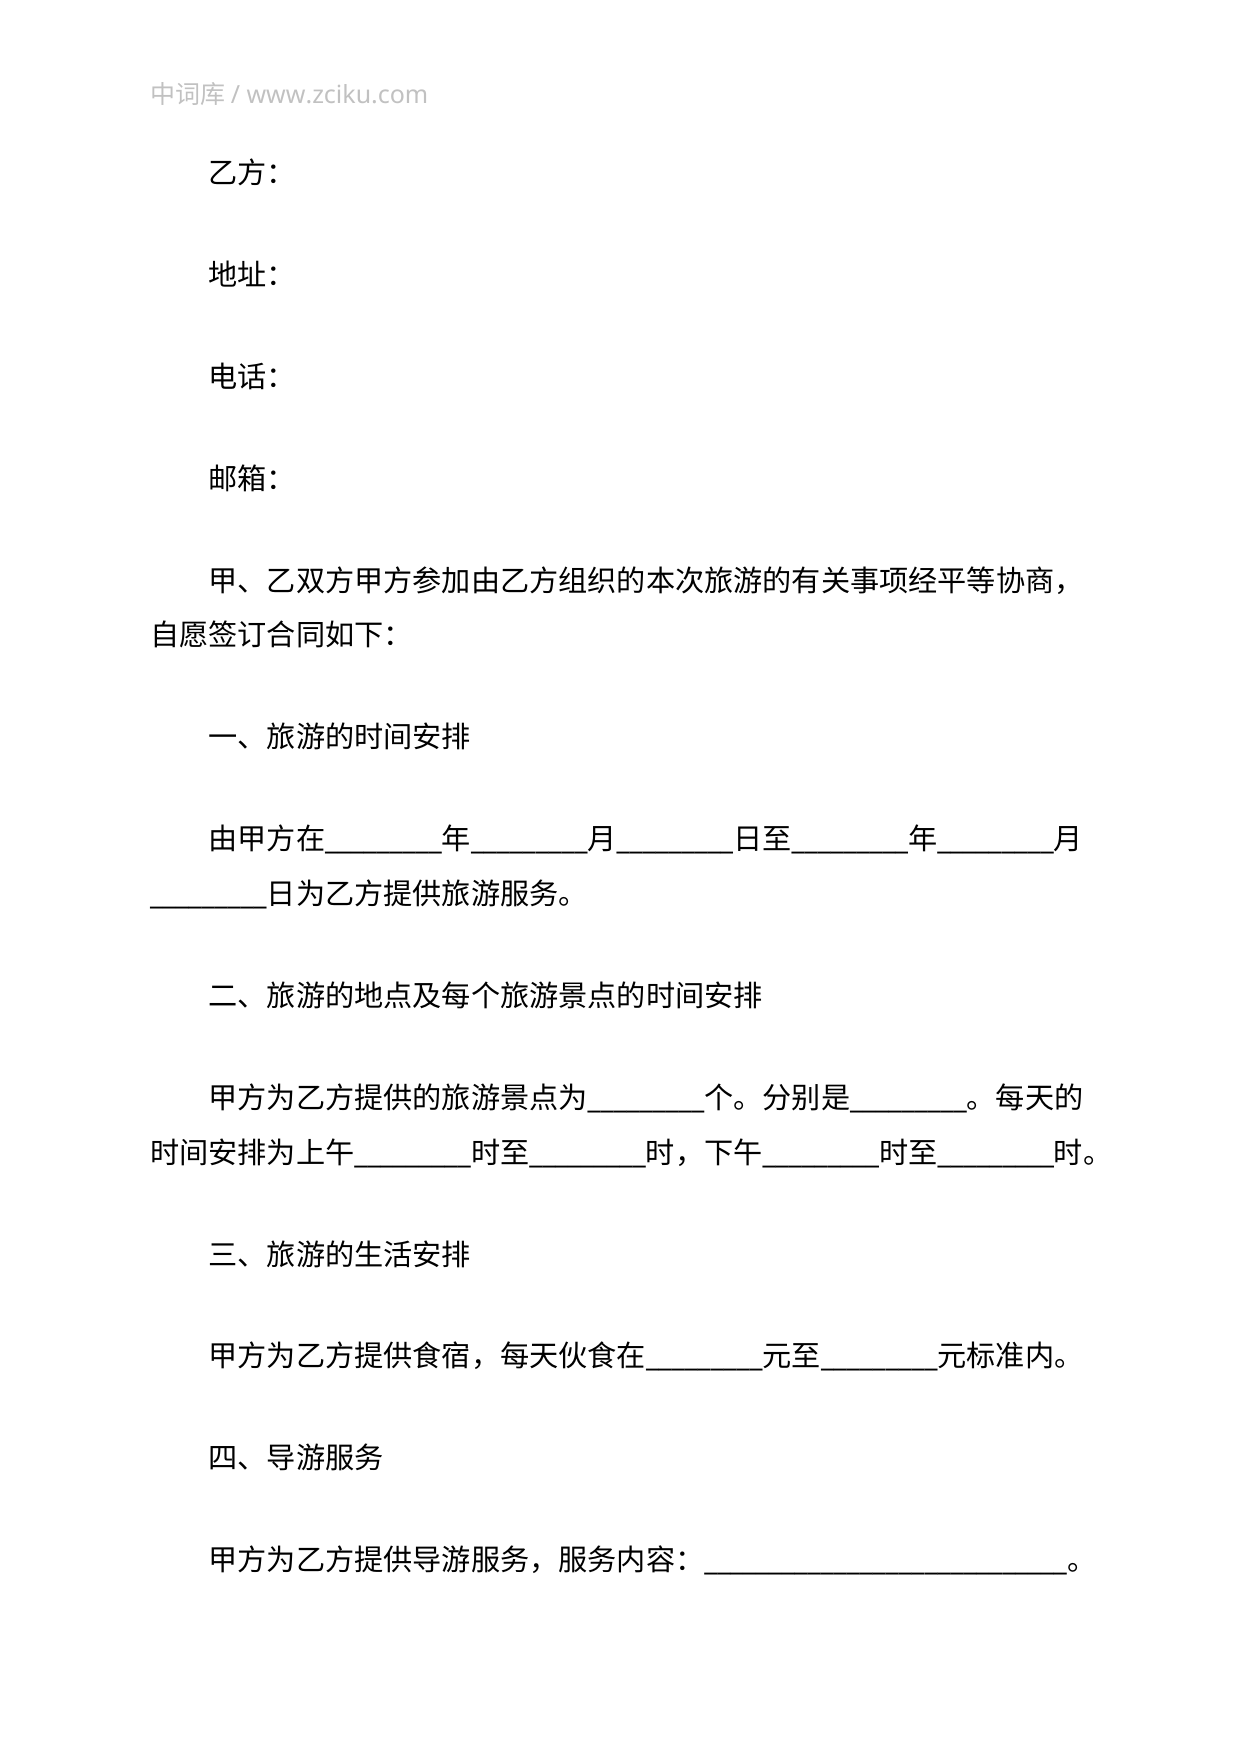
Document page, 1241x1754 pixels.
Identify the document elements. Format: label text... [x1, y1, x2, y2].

text 四、导游服务 [150, 1435, 1090, 1477]
text 甲方为乙方提供的旅游景点为_________个。分别是_________。每天的时间安排为上午_________时至_________时，下午_________时至_________时。 [150, 1074, 1090, 1172]
text 二、旅游的地点及每个旅游景点的时间安排 [150, 972, 1090, 1015]
text 甲方为乙方提供导游服务，服务内容：____________________________。 [150, 1537, 1090, 1579]
text 乙方： [150, 150, 1090, 192]
text 甲、乙双方甲方参加由乙方组织的本次旅游的有关事项经平等协商，自愿签订合同如下： [150, 557, 1090, 654]
text 地址： [150, 252, 1090, 294]
text 一、旅游的时间安排 [150, 714, 1090, 756]
text 由甲方在_________年_________月_________日至_________年_________月_________日为乙方提供旅游服务。 [150, 816, 1090, 913]
text 电话： [150, 353, 1090, 396]
text 甲方为乙方提供食宿，每天伙食在_________元至_________元标准内。 [150, 1333, 1090, 1375]
text 三、旅游的生活安排 [150, 1231, 1090, 1273]
text 邮箱： [150, 455, 1090, 498]
